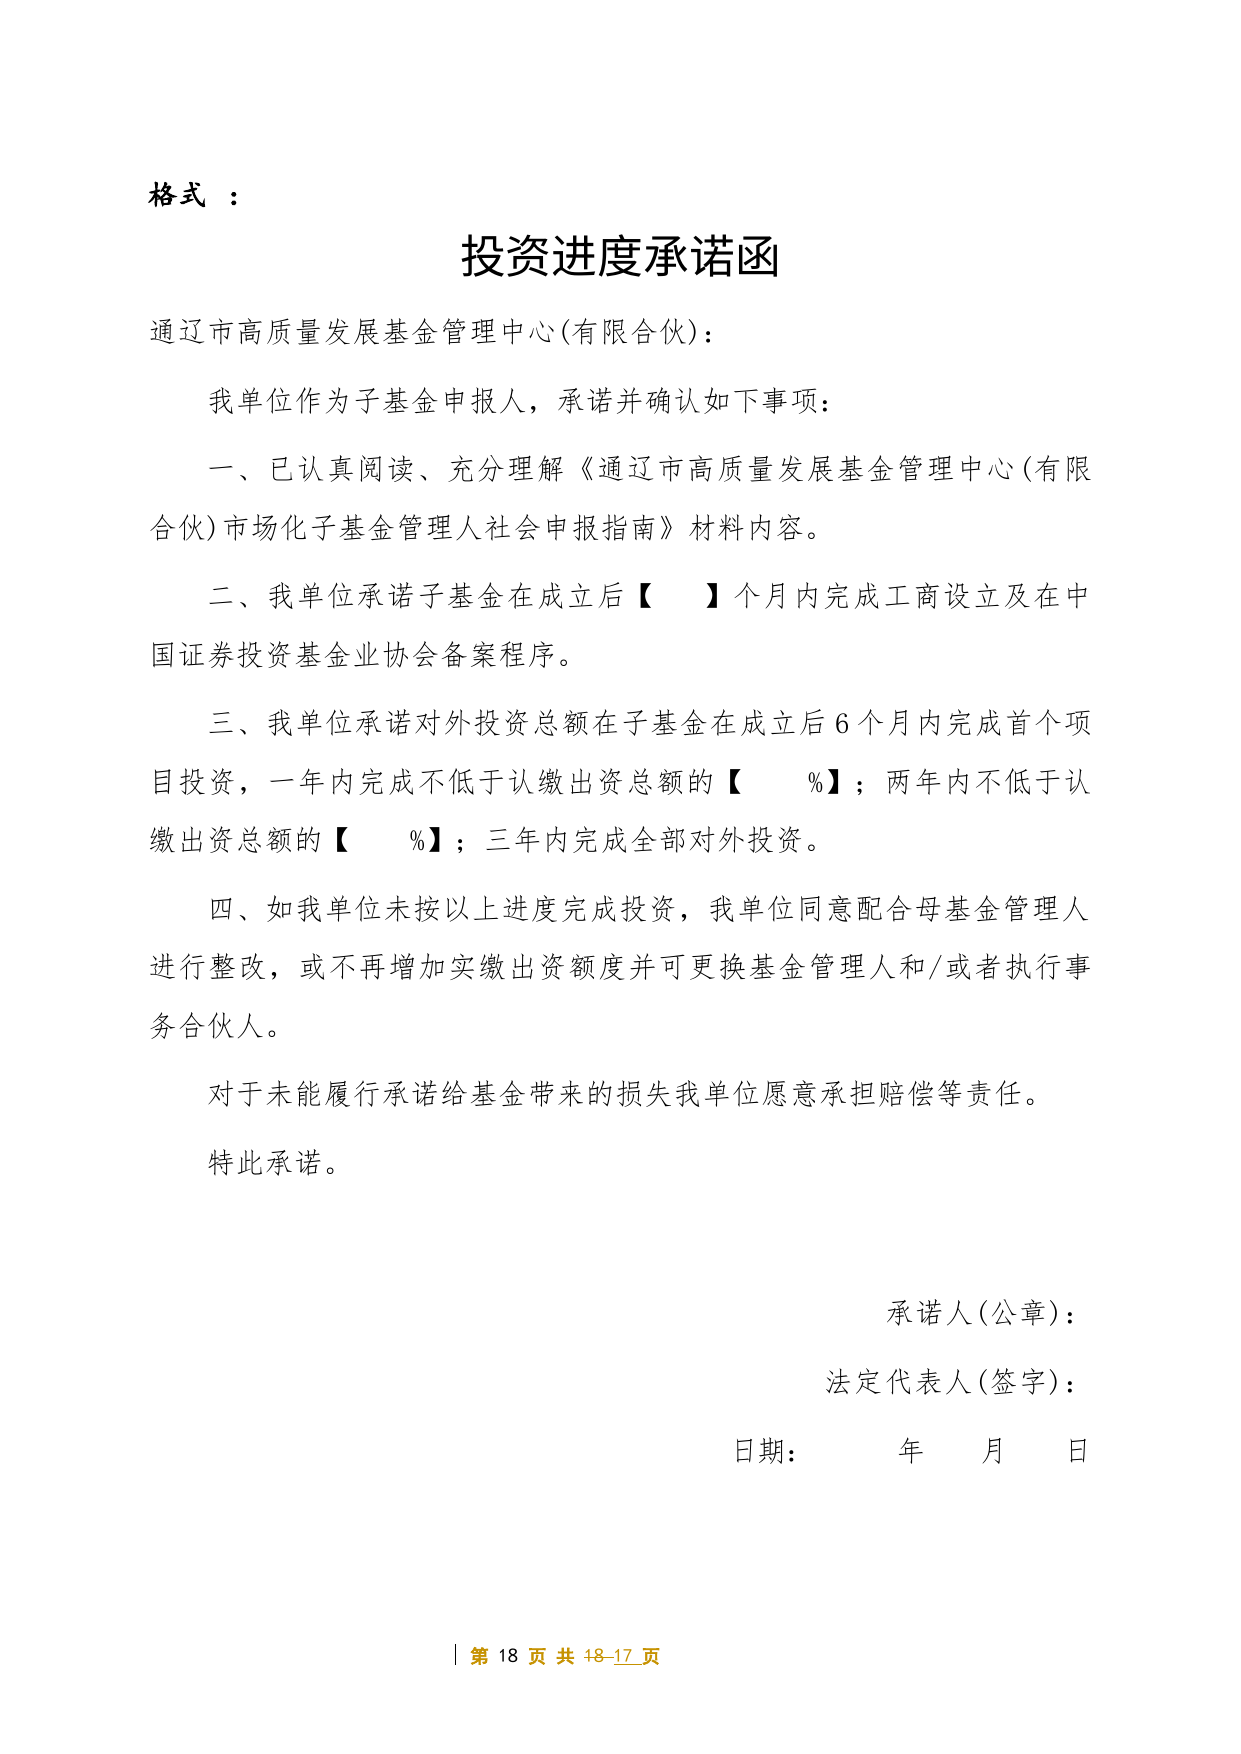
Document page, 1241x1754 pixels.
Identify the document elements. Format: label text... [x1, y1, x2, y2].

text 对于未能履行承诺给基金带来的损失我单位愿意承担赔偿等责任。 [148, 1058, 1093, 1116]
text 投资进度承诺函 [148, 227, 1093, 285]
text 日期： 年 月 日 [148, 1415, 1093, 1473]
text 二、我单位承诺子基金在成立后【 】个月内完成工商设立及在中国证券投资基金业协会备案程序。 [148, 560, 1093, 677]
text 法定代表人(签字)： [148, 1346, 1093, 1404]
text 特此承诺。 [148, 1127, 1093, 1185]
text 我单位作为子基金申报人，承诺并确认如下事项： [148, 364, 1093, 423]
text 四、如我单位未按以上进度完成投资，我单位同意配合母基金管理人进行整改，或不再增加实缴出资额度并可更换基金管理人和/或者执行事务合伙人。 [148, 873, 1093, 1048]
text 一、已认真阅读、充分理解《通辽市高质量发展基金管理中心(有限合伙)市场化子基金管理人社会申报指南》材料内容。 [148, 433, 1093, 550]
text 三、我单位承诺对外投资总额在子基金在成立后6个月内完成首个项目投资，一年内完成不低于认缴出资总额的【 %】；两年内不低于认缴出资总额的【 %】；三年内完成全部对外投资。 [148, 687, 1093, 862]
text 格式8： [148, 158, 1093, 216]
text 承诺人(公章)： [148, 1277, 1093, 1335]
text 通辽市高质量发展基金管理中心(有限合伙)： [148, 296, 1093, 354]
